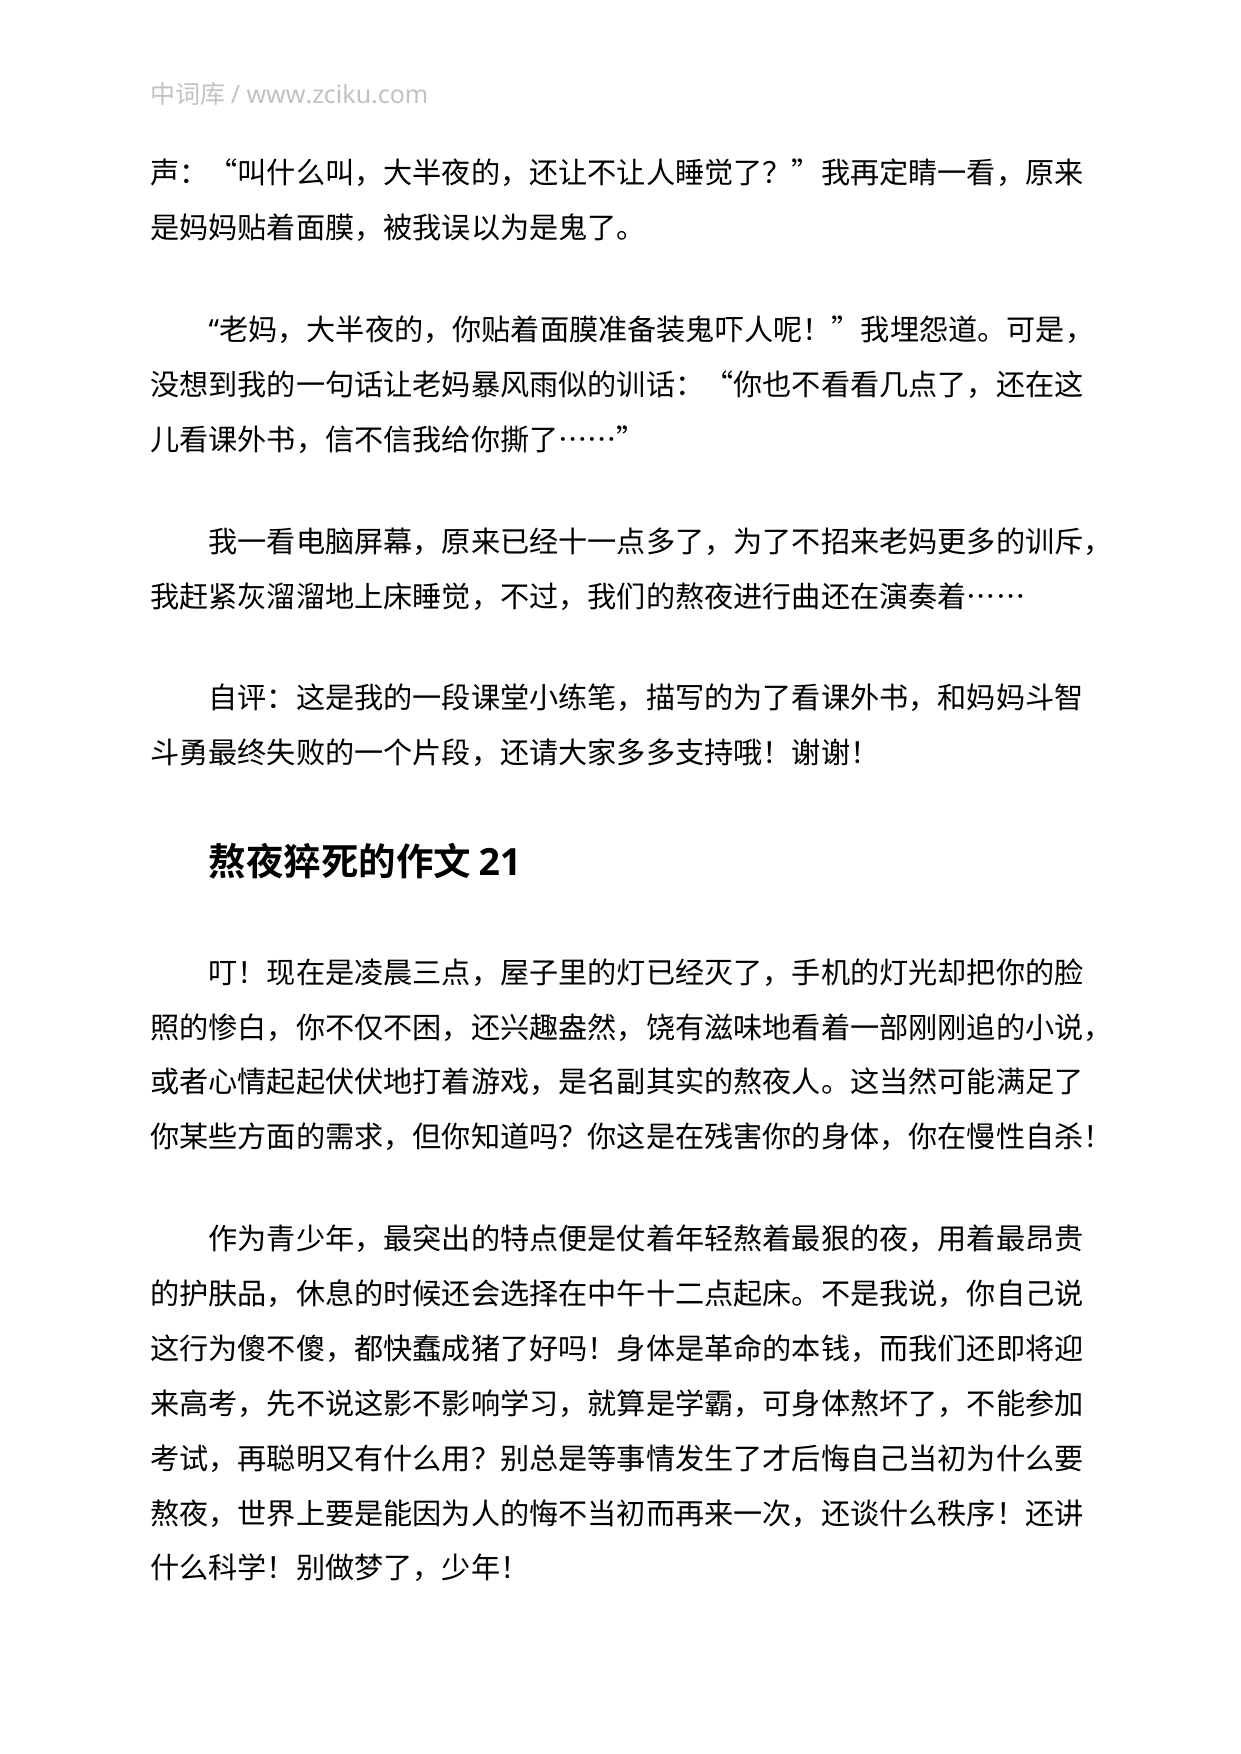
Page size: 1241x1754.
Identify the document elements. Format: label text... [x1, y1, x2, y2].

text “老妈，大半夜的，你贴着面膜准备装鬼吓人呢！”我埋怨道。可是，没想到我的一句话让老妈暴风雨似的训话：“你也不看看几点了，还在这儿看课外书，信不信我给你撕了……” [150, 307, 1090, 459]
text 作为青少年，最突出的特点便是仗着年轻熬着最狠的夜，用着最昂贵的护肤品，休息的时候还会选择在中午十二点起床。不是我说，你自己说这行为傻不傻，都快蠢成猪了好吗！身体是革命的本钱，而我们还即将迎来高考，先不说这影不影响学习，就算是学霸，可身体熬坏了，不能参加考试，再聪明又有什么用？别总是等事情发生了才后悔自己当初为什么要熬夜，世界上要是能因为人的悔不当初而再来一次，还谈什么秩序！还讲什么科学！别做梦了，少年！ [150, 1216, 1090, 1587]
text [150, 150, 1090, 247]
text 我一看电脑屏幕，原来已经十一点多了，为了不招来老妈更多的训斥，我赶紧灰溜溜地上床睡觉，不过，我们的熬夜进行曲还在演奏着…… [150, 518, 1090, 616]
text 自评：这是我的一段课堂小练笔，描写的为了看课外书，和妈妈斗智斗勇最终失败的一个片段，还请大家多多支持哦！谢谢！ [150, 675, 1090, 772]
text 叮！现在是凌晨三点，屋子里的灯已经灭了，手机的灯光却把你的脸照的惨白，你不仅不困，还兴趣盎然，饶有滋味地看着一部刚刚追的小说，或者心情起起伏伏地打着游戏，是名副其实的熬夜人。这当然可能满足了你某些方面的需求，但你知道吗？你这是在残害你的身体，你在慢性自杀！ [150, 949, 1090, 1156]
text 熬夜猝死的作文21 [150, 832, 1090, 886]
